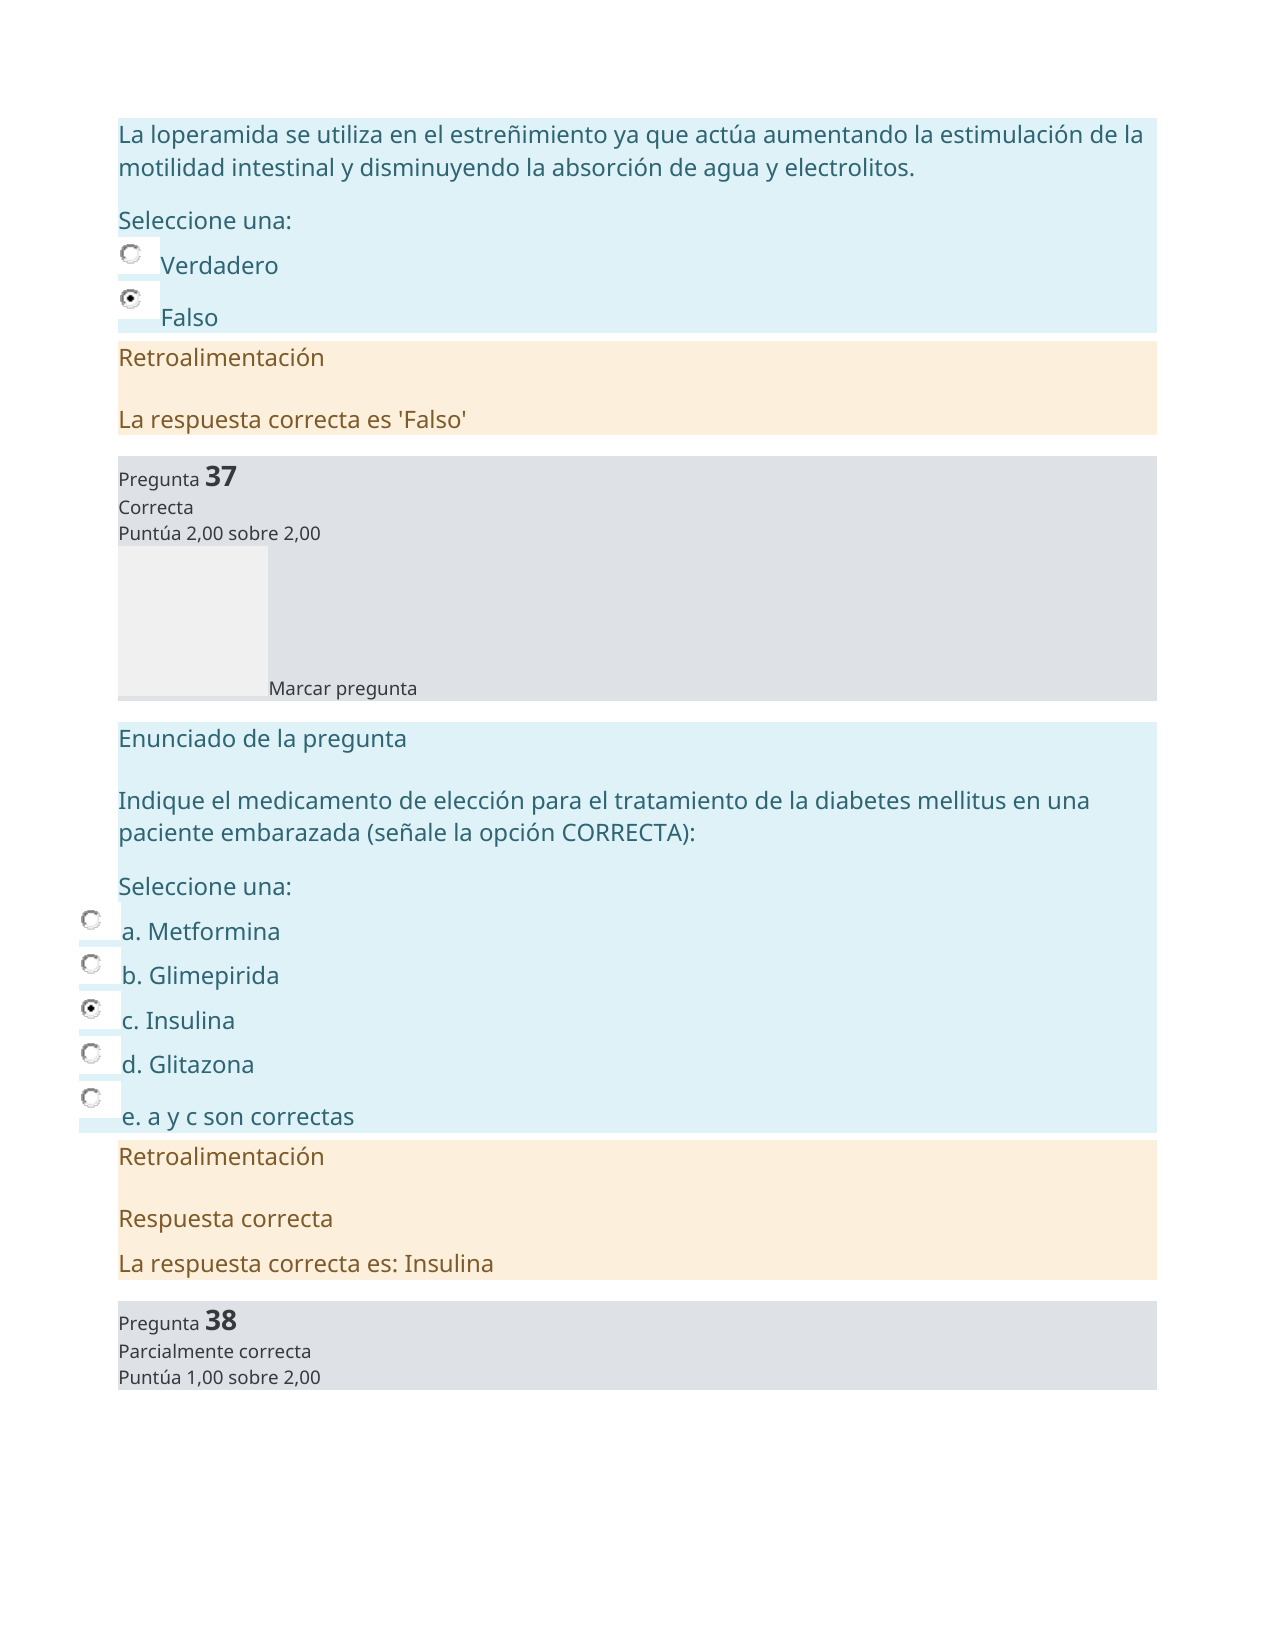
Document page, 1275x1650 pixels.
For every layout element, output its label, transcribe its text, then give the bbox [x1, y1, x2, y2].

text Respuesta correcta [118, 1202, 1157, 1234]
text b. Glimepirida [79, 947, 1157, 991]
text d. Glitazona [79, 1036, 1157, 1081]
text Enunciado de la pregunta [118, 722, 1157, 754]
text Marcar pregunta [118, 546, 1157, 701]
text c. Insulina [79, 991, 1157, 1036]
text e. a y c son correctas [79, 1081, 1157, 1133]
text Verdadero [118, 237, 1157, 281]
text Retroalimentación [118, 341, 1157, 373]
text La respuesta correcta es 'Falso' [118, 403, 1157, 435]
text Pregunta 38 [118, 1301, 1157, 1339]
text Seleccione una: [118, 204, 1157, 237]
text Retroalimentación [118, 1140, 1157, 1173]
text Puntúa 1,00 sobre 2,00 [118, 1364, 1157, 1390]
text Indique el medicamento de elección para el tratamiento de la diabetes mellitus en una paciente embarazada (señale la opción CORRECTA): [118, 784, 1157, 849]
text La loperamida se utiliza en el estreñimiento ya que actúa aumentando la estimulación de la motilidad intestinal y disminuyendo la absorción de agua y electrolitos. [118, 118, 1157, 183]
text a. Metformina [79, 902, 1157, 947]
text La respuesta correcta es: Insulina [118, 1247, 1157, 1280]
text Seleccione una: [118, 870, 1157, 902]
text Falso [118, 281, 1157, 333]
text Parcialmente correcta [118, 1339, 1157, 1364]
text Puntúa 2,00 sobre 2,00 [118, 520, 1157, 546]
text Pregunta 37 [118, 456, 1157, 494]
text Correcta [118, 494, 1157, 520]
